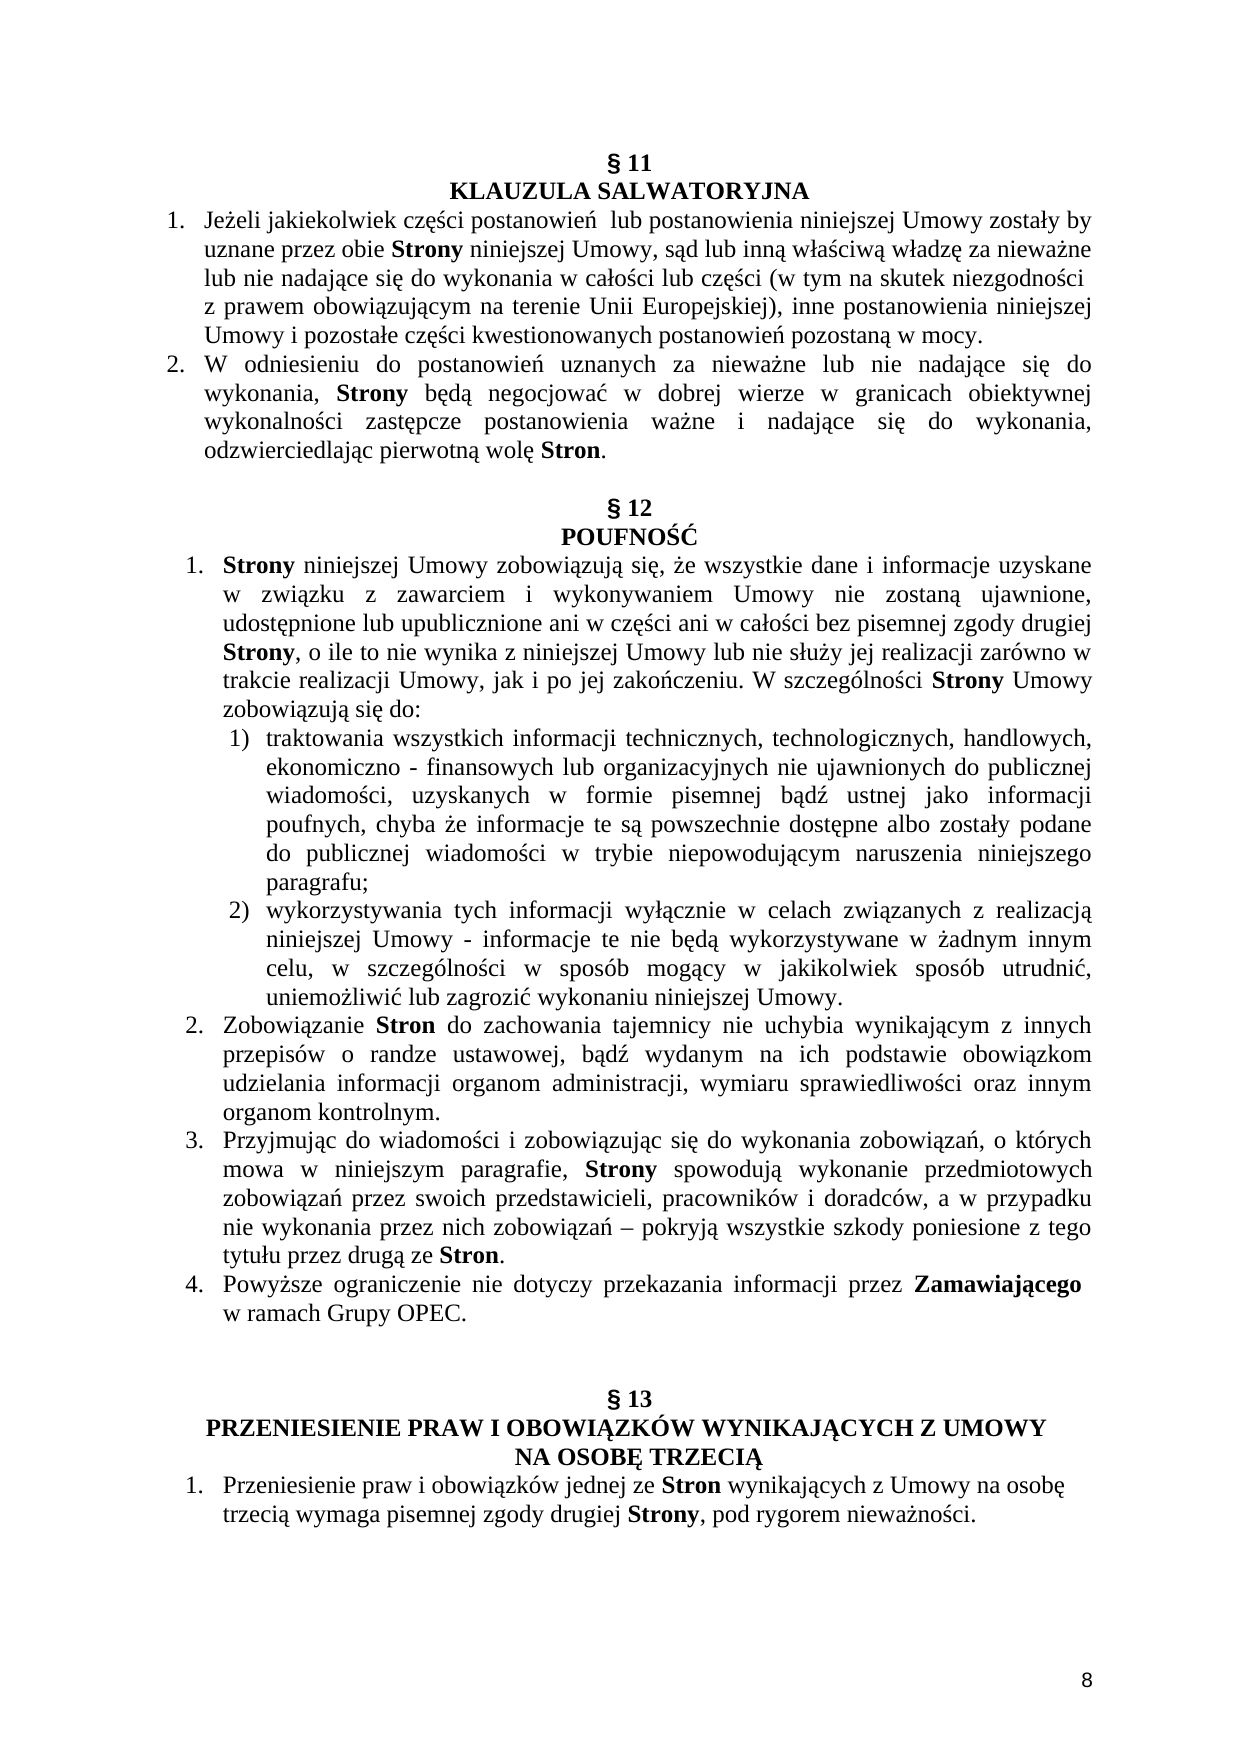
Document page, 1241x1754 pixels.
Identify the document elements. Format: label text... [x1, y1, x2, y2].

list traktowania wszystkich informacji technicznych, technologicznych, handlowych, ekonomiczno - finansowych lub organizacyjnych nie ujawnionych do publicznej wiadomości, uzyskanych w formie pisemnej bądź ustnej jako informacji poufnych, chyba że informacje te są powszechnie dostępne albo zostały podane do publicznej wiadomości w trybie niepowodującym naruszenia niniejszego paragrafu; [228, 723, 1093, 895]
text KLAUZULA SALWATORYJNA [166, 176, 1093, 205]
list wykorzystywania tych informacji wyłącznie w celach związanych z realizacją niniejszej Umowy - informacje te nie będą wykorzystywane w żadnym innym celu, w szczególności w sposób mogący w jakikolwiek sposób utrudnić, uniemożliwić lub zagrozić wykonaniu niniejszej Umowy. [228, 895, 1093, 1010]
text 11 [166, 148, 1093, 176]
text POUFNOŚĆ [166, 522, 1093, 550]
list Przyjmując do wiadomości i zobowiązując się do wykonania zobowiązań, o których mowa w niniejszym paragrafie, Strony spowodują wykonanie przedmiotowych zobowiązań przez swoich przedstawicieli, pracowników i doradców, a w przypadku nie wykonania przez nich zobowiązań – pokryją wszystkie szkody poniesione z tego tytułu przez drugą ze Stron. [185, 1125, 1093, 1269]
list Strony niniejszej Umowy zobowiązują się, że wszystkie dane i informacje uzyskane w związku z zawarciem i wykonywaniem Umowy nie zostaną ujawnione, udostępnione lub upublicznione ani w części ani w całości bez pisemnej zgody drugiej Strony, o ile to nie wynika z niniejszej Umowy lub nie służy jej realizacji zarówno w trakcie realizacji Umowy, jak i po jej zakończeniu. W szczególności Strony Umowy zobowiązują się do: [185, 550, 1093, 723]
list Zobowiązanie Stron do zachowania tajemnicy nie uchybia wynikającym z innych przepisów o randze ustawowej, bądź wydanym na ich podstawie obowiązkom udzielania informacji organom administracji, wymiaru sprawiedliwości oraz innym organom kontrolnym. [185, 1010, 1093, 1125]
text PRZENIESIENIE PRAW I OBOWIĄZKÓW WYNIKAJĄCYCH Z UMOWY NA OSOBĘ TRZECIĄ [166, 1413, 1093, 1470]
list Przeniesienie praw i obowiązków jednej ze Stron wynikających z Umowy na osobę trzecią wymaga pisemnej zgody drugiej Strony, pod rygorem nieważności. [185, 1470, 1093, 1528]
list W odniesieniu do postanowień uznanych za nieważne lub nie nadające się do wykonania, Strony będą negocjować w dobrej wierze w granicach obiektywnej wykonalności zastępcze postanowienia ważne i nadające się do wykonania, odzwierciedlając pierwotną wolę Stron. [166, 349, 1093, 464]
list Powyższe ograniczenie nie dotyczy przekazania informacji przez Zamawiającego w ramach Grupy OPEC. [185, 1269, 1093, 1327]
text 13 [166, 1384, 1093, 1413]
list Jeżeli jakiekolwiek części postanowień lub postanowienia niniejszej Umowy zostały by uznane przez obie Strony niniejszej Umowy, sąd lub inną właściwą władzę za nieważne lub nie nadające się do wykonania w całości lub części (w tym na skutek niezgodności z prawem obowiązującym na terenie Unii Europejskiej), inne postanowienia niniejszej Umowy i pozostałe części kwestionowanych postanowień pozostaną w mocy. [166, 205, 1093, 349]
text 12 [166, 493, 1093, 522]
